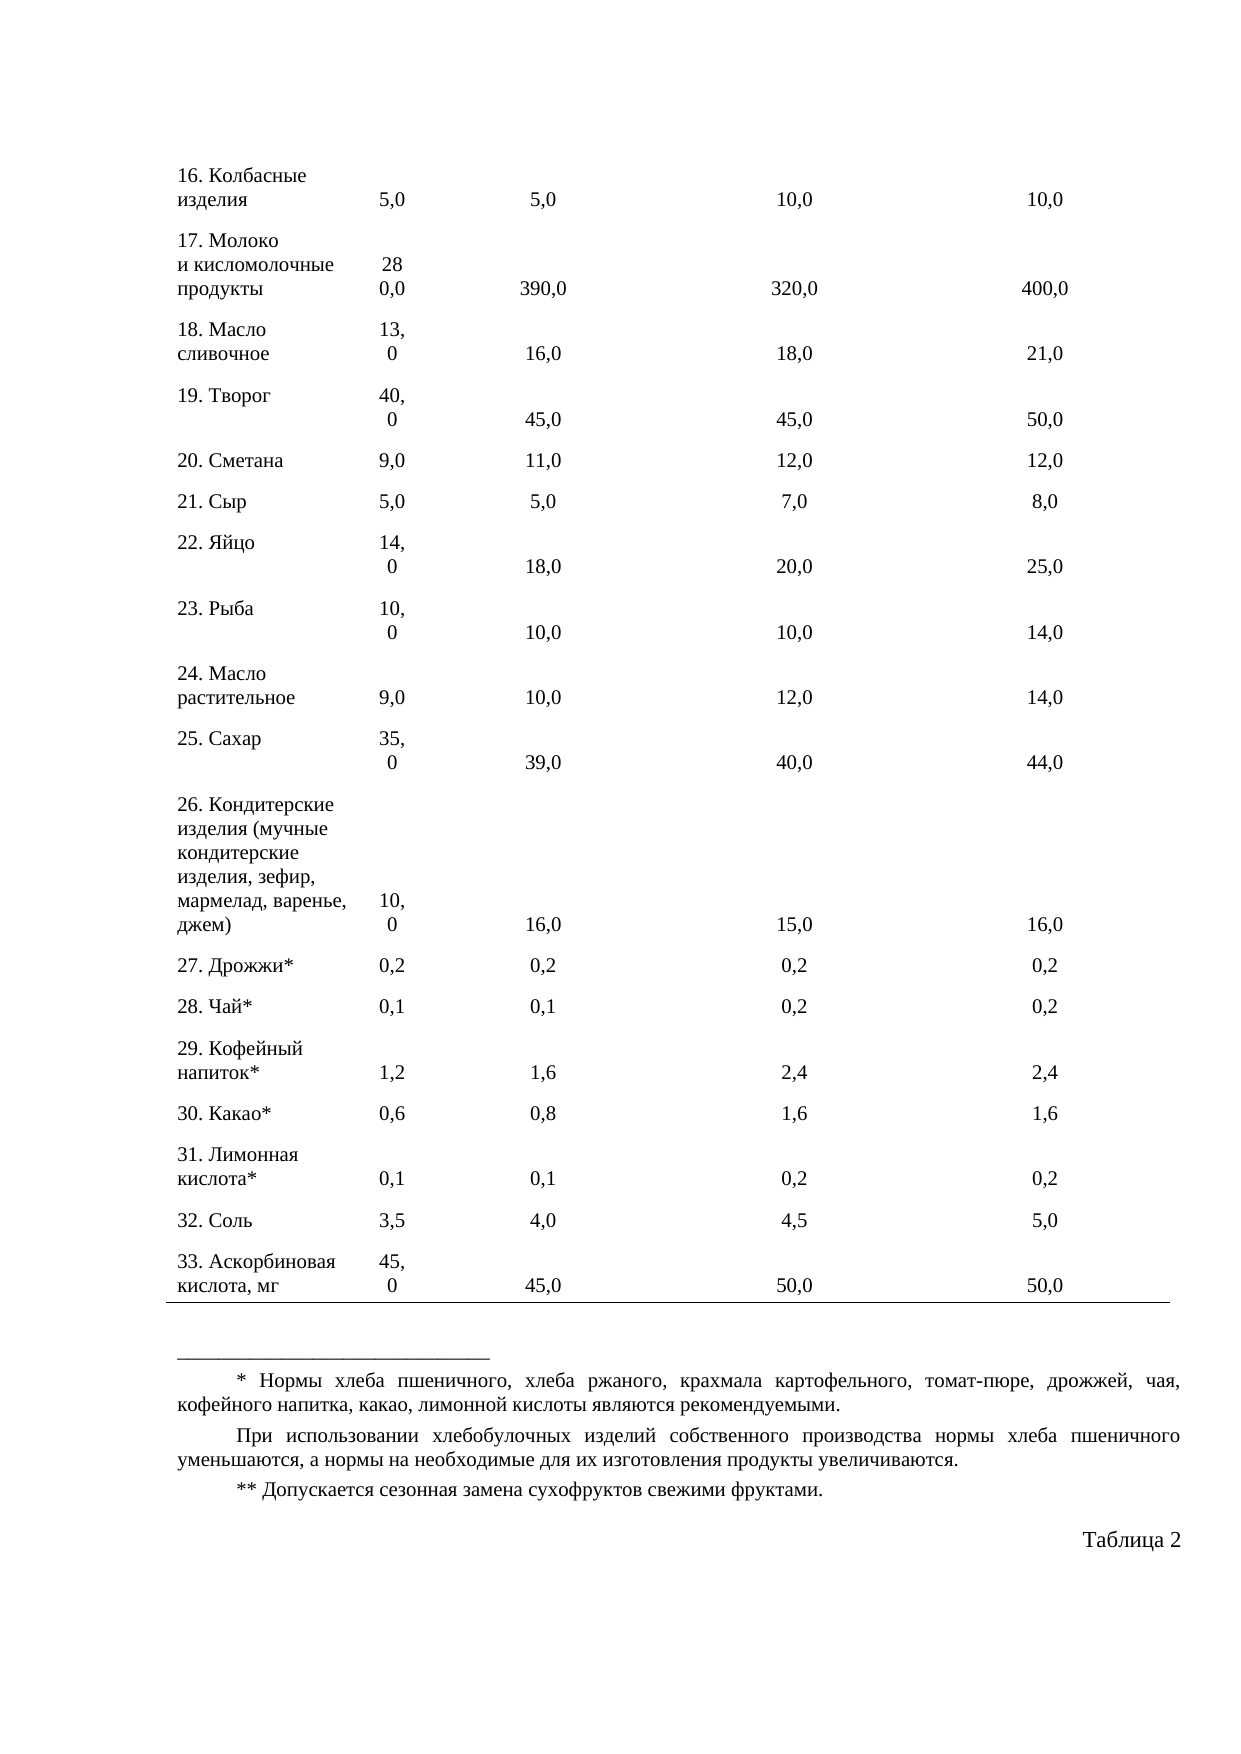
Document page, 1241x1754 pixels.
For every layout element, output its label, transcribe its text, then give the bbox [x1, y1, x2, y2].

table_cell 0,2 [669, 982, 920, 1023]
table_cell 9,0 [367, 435, 417, 477]
table_cell 0,6 [367, 1089, 417, 1130]
text * Нормы хлеба пшеничного, хлеба ржаного, крахмала картофельного, томат-пюре, дрожжей, чая, кофейного напитка, какао, лимонной кислоты являются рекомендуемыми. [177, 1368, 1181, 1416]
table_cell 40,0 [367, 370, 417, 435]
table_cell 12,0 [669, 435, 920, 477]
table_cell 8,0 [920, 477, 1170, 518]
table_cell 45,0 [367, 1236, 417, 1302]
table_cell 12,0 [920, 435, 1170, 477]
table_cell 5,0 [367, 150, 417, 215]
table_cell 17. Молоко и кисломолочные продукты [166, 215, 367, 305]
table_cell 18,0 [417, 518, 669, 583]
text При использовании хлебобулочных изделий собственного производства нормы хлеба пшеничного уменьшаются, а нормы на необходимые для их изготовления продукты увеличиваются. [177, 1422, 1181, 1471]
table_cell 30. Какао* [166, 1089, 367, 1130]
table_cell 19. Творог [166, 370, 367, 435]
table_cell 4,5 [669, 1195, 920, 1236]
table_cell 400,0 [920, 215, 1170, 305]
table_cell 23. Рыба [166, 583, 367, 648]
table_cell 15,0 [669, 779, 920, 941]
table_cell 10,0 [669, 150, 920, 215]
table_cell 20. Сметана [166, 435, 367, 477]
table_cell 28. Чай* [166, 982, 367, 1023]
table_cell 35,0 [367, 714, 417, 779]
table_cell 0,2 [669, 941, 920, 982]
table_cell 0,1 [417, 982, 669, 1023]
table_cell 0,2 [920, 982, 1170, 1023]
table_cell 320,0 [669, 215, 920, 305]
table_cell 14,0 [920, 583, 1170, 648]
table_cell 29. Кофейный напиток* [166, 1023, 367, 1088]
table_cell 26. Кондитерские изделия (мучные кондитерские изделия, зефир, мармелад, варенье, джем) [166, 779, 367, 941]
table_cell 390,0 [417, 215, 669, 305]
table_cell 32. Соль [166, 1195, 367, 1236]
text ** Допускается сезонная замена сухофруктов свежими фруктами. [177, 1477, 1181, 1501]
table_cell 0,1 [417, 1130, 669, 1195]
table_cell 16,0 [920, 779, 1170, 941]
table_cell 5,0 [417, 150, 669, 215]
text ______________________________ [177, 1338, 1181, 1362]
table_cell 16,0 [417, 305, 669, 370]
table_cell 18,0 [669, 305, 920, 370]
table_cell 44,0 [920, 714, 1170, 779]
table_cell 21,0 [920, 305, 1170, 370]
table_cell 4,0 [417, 1195, 669, 1236]
table_cell 45,0 [417, 370, 669, 435]
table_cell 2,4 [669, 1023, 920, 1088]
table_cell 13,0 [367, 305, 417, 370]
table_cell 2,4 [920, 1023, 1170, 1088]
table_cell 1,2 [367, 1023, 417, 1088]
table_cell 0,2 [367, 941, 417, 982]
table_cell 11,0 [417, 435, 669, 477]
table_cell 1,6 [669, 1089, 920, 1130]
table_cell 10,0 [669, 583, 920, 648]
table_cell 10,0 [417, 649, 669, 714]
table_cell 14,0 [367, 518, 417, 583]
table_cell 0,2 [920, 941, 1170, 982]
table_cell 31. Лимонная кислота* [166, 1130, 367, 1195]
table_cell 45,0 [417, 1236, 669, 1302]
table_cell 50,0 [920, 370, 1170, 435]
table_cell 10,0 [367, 583, 417, 648]
table_cell 0,1 [367, 982, 417, 1023]
table_cell 0,2 [417, 941, 669, 982]
text Таблица 2 [177, 1526, 1181, 1552]
table_cell 22. Яйцо [166, 518, 367, 583]
table_cell 0,2 [669, 1130, 920, 1195]
table_cell 25,0 [920, 518, 1170, 583]
table_cell 5,0 [417, 477, 669, 518]
table_cell 280,0 [367, 215, 417, 305]
table_cell 24. Масло растительное [166, 649, 367, 714]
table_cell 3,5 [367, 1195, 417, 1236]
table_cell 5,0 [920, 1195, 1170, 1236]
table_cell 21. Сыр [166, 477, 367, 518]
table_cell 0,1 [367, 1130, 417, 1195]
table_cell 25. Сахар [166, 714, 367, 779]
table_cell 5,0 [367, 477, 417, 518]
table_cell 0,2 [920, 1130, 1170, 1195]
table_cell 10,0 [920, 150, 1170, 215]
table_cell 39,0 [417, 714, 669, 779]
table_cell 12,0 [669, 649, 920, 714]
table_cell 27. Дрожжи* [166, 941, 367, 982]
table_cell 14,0 [920, 649, 1170, 714]
table_cell 40,0 [669, 714, 920, 779]
table_cell 10,0 [417, 583, 669, 648]
table_cell 45,0 [669, 370, 920, 435]
table_cell 1,6 [417, 1023, 669, 1088]
table_cell 10,0 [367, 779, 417, 941]
table_cell 9,0 [367, 649, 417, 714]
table_cell 33. Аскорбиновая кислота, мг [166, 1236, 367, 1302]
table_cell 16. Колбасные изделия [166, 150, 367, 215]
table_cell 16,0 [417, 779, 669, 941]
table_cell 50,0 [669, 1236, 920, 1302]
table_cell 1,6 [920, 1089, 1170, 1130]
table_cell 18. Масло сливочное [166, 305, 367, 370]
table_cell 0,8 [417, 1089, 669, 1130]
table_cell 7,0 [669, 477, 920, 518]
table_cell 20,0 [669, 518, 920, 583]
table_cell 50,0 [920, 1236, 1170, 1302]
